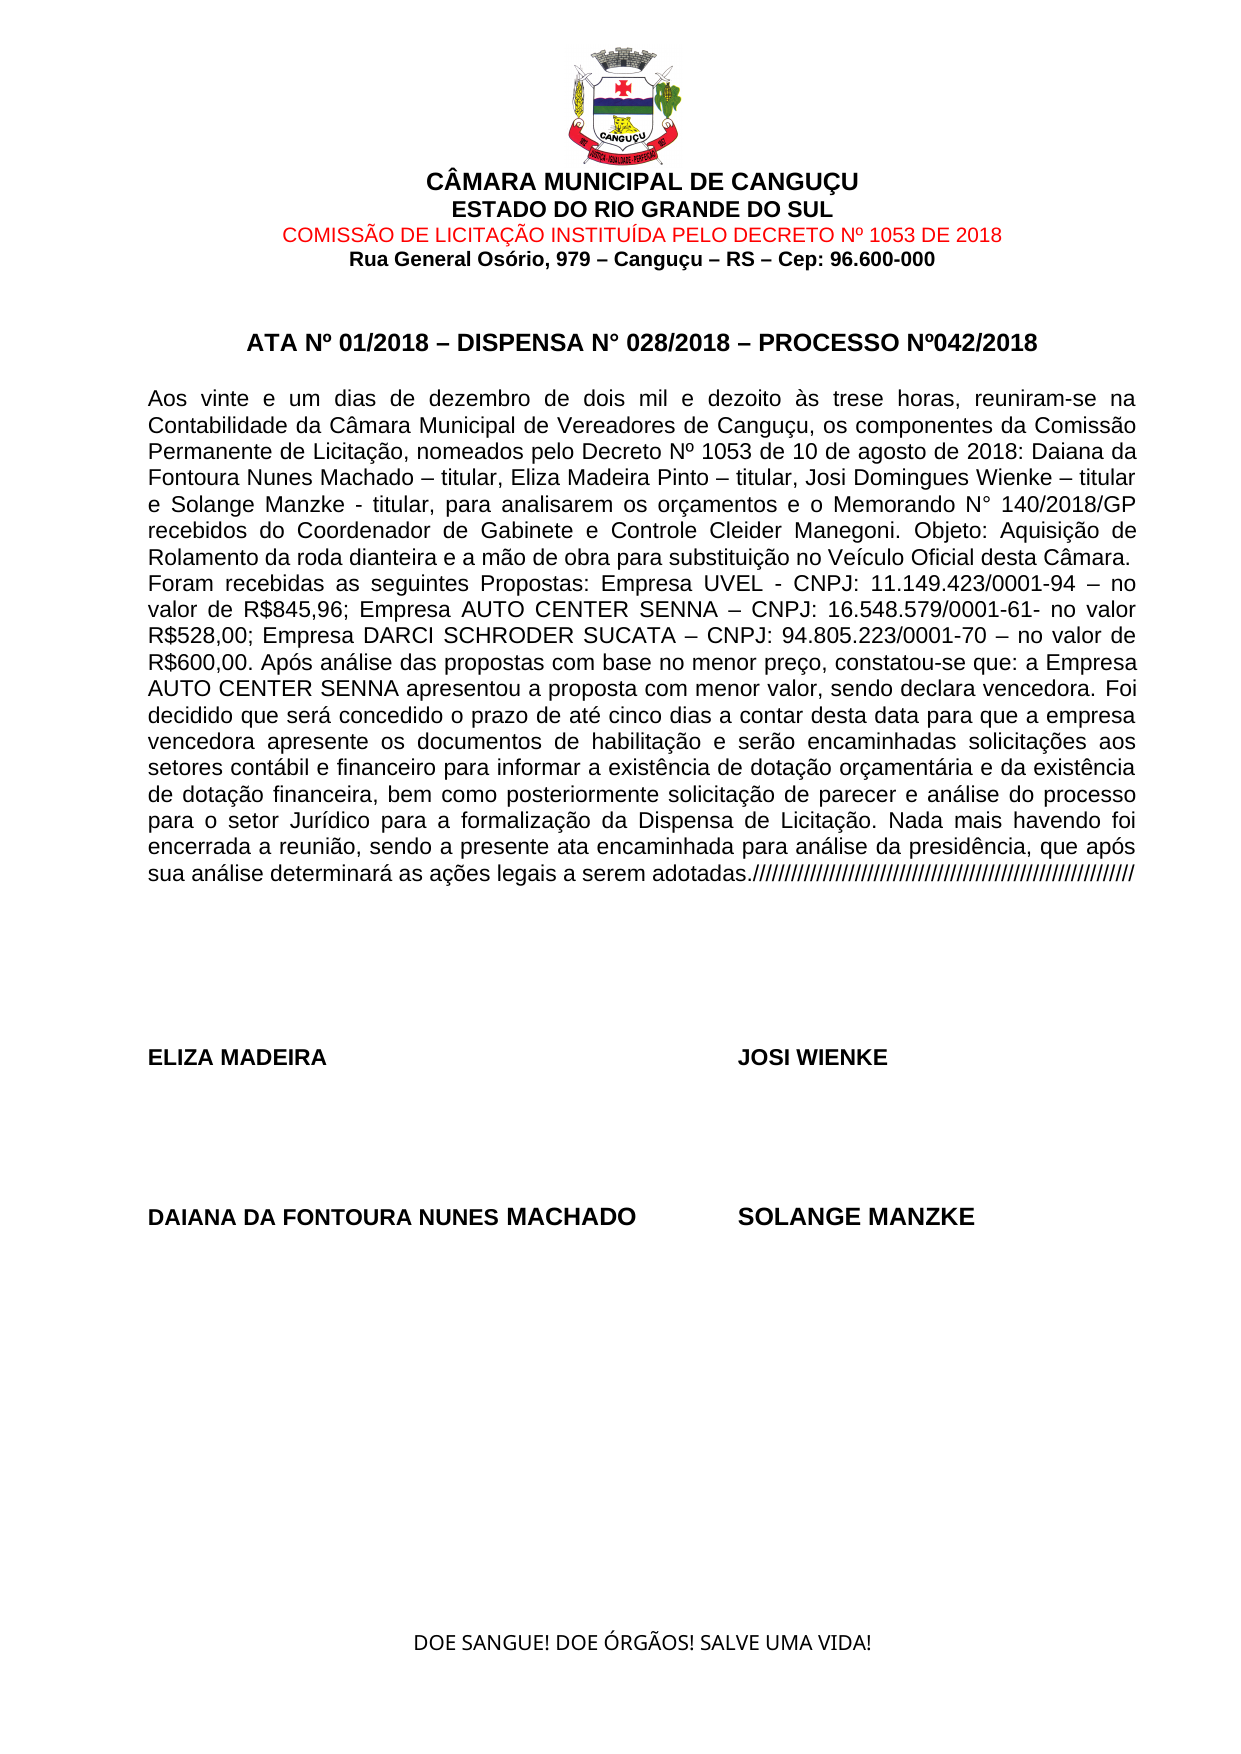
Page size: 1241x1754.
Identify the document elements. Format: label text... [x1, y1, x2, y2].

text DAIANA DA FONTOURA NUNES MACHADO SOLANGE MANZKE [148, 1202, 1137, 1231]
text ELIZA MADEIRA JOSI WIENKE [148, 1044, 1137, 1071]
text Aos vinte e um dias de dezembro de dois mil e dezoito às trese horas, reuniram-se na Contabilidade da Câmara Municipal de Vereadores de Canguçu, os componentes da Comissão Permanente de Licitação, nomeados pelo Decreto Nº 1053 de 10 de agosto de 2018: Daiana da Fontoura Nunes Machado – titular, Eliza Madeira Pinto – titular, Josi Domingues Wienke – titular e Solange Manzke - titular, para analisarem os orçamentos e o Memorando N° 140/2018/GP recebidos do Coordenador de Gabinete e Controle Cleider Manegoni. Objeto: Aquisição de Rolamento da roda dianteira e a mão de obra para substituição no Veículo Oficial desta Câmara. [148, 385, 1137, 570]
picture [564, 44, 683, 168]
text Foram recebidas as seguintes Propostas: Empresa UVEL - CNPJ: 11.149.423/0001-94 – no valor de R$845,96; Empresa AUTO CENTER SENNA – CNPJ: 16.548.579/0001-61- no valor R$528,00; Empresa DARCI SCHRODER SUCATA – CNPJ: 94.805.223/0001-70 – no valor de R$600,00. Após análise das propostas com base no menor preço, constatou-se que: a Empresa AUTO CENTER SENNA apresentou a proposta com menor valor, sendo declara vencedora. Foi decidido que será concedido o prazo de até cinco dias a contar desta data para que a empresa vencedora apresente os documentos de habilitação e serão encaminhadas solicitações aos setores contábil e financeiro para informar a existência de dotação orçamentária e da existência de dotação financeira, bem como posteriormente solicitação de parecer e análise do processo para o setor Jurídico para a formalização da Dispensa de Licitação. Nada mais havendo foi encerrada a reunião, sendo a presente ata encaminhada para análise da presidência, que após sua análise determinará as ações legais a serem adotadas.//////////////////////////////////////////////////////////// [148, 570, 1137, 886]
text ATA Nº 01/2018 – DISPENSA N° 028/2018 – PROCESSO Nº042/2018 [148, 328, 1137, 357]
